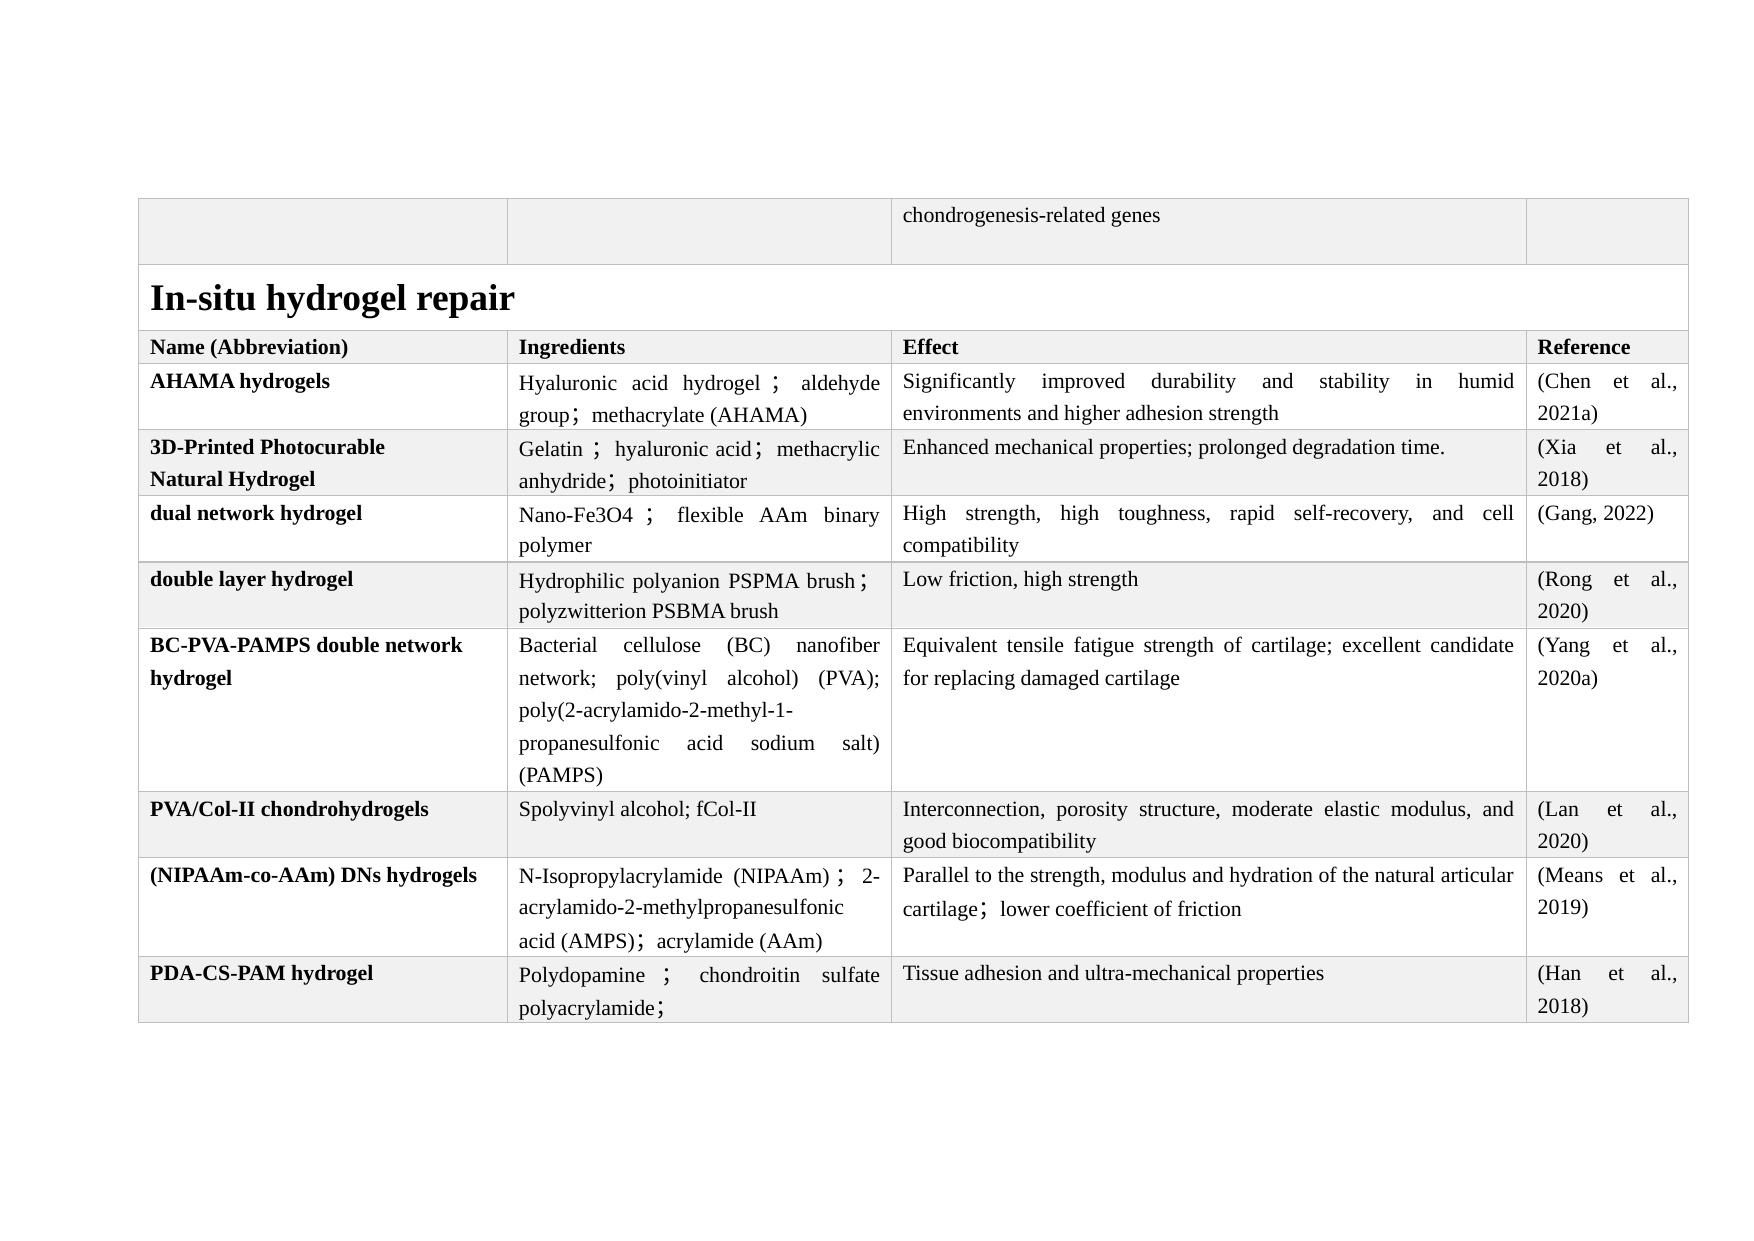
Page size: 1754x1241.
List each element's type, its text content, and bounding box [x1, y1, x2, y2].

table_cell dual network hydrogel [139, 496, 507, 561]
table_cell (Xia et al., 2018) [1527, 430, 1688, 495]
table_cell Reference [1527, 331, 1688, 363]
table_cell (Chen et al., 2021a) [1527, 364, 1688, 429]
table_cell Low friction, high strength [892, 563, 1526, 627]
table_cell (Yang et al., 2020a) [1527, 629, 1688, 791]
table_cell High strength, high toughness, rapid self-recovery, and cell compatibility [892, 496, 1526, 561]
table_cell Enhanced mechanical properties; prolonged degradation time. [892, 430, 1526, 495]
table_cell Hydrophilic polyanion PSPMA brush；polyzwitterion PSBMA brush [508, 563, 891, 627]
table_cell Significantly improved durability and stability in humid environments and higher adhesion strength [892, 364, 1526, 429]
table_cell Gelatin ；hyaluronic acid；methacrylic anhydride；photoinitiator [508, 430, 891, 495]
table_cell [139, 199, 507, 264]
table_cell PVA/Col-II chondrohydrogels [139, 792, 507, 857]
table_cell (Gang, 2022) [1527, 496, 1688, 561]
table_cell (Lan et al., 2020) [1527, 792, 1688, 857]
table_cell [892, 199, 1526, 264]
table_cell AHAMA hydrogels [139, 364, 507, 429]
table_cell Parallel to the strength, modulus and hydration of the natural articular cartilage；lower coefficient of friction [892, 858, 1526, 956]
table_cell (Han et al., 2018) [1527, 957, 1688, 1022]
table_cell Equivalent tensile fatigue strength of cartilage; excellent candidate for replacing damaged cartilage [892, 629, 1526, 791]
table_cell N-Isopropylacrylamide (NIPAAm)；2-acrylamido-2-methylpropanesulfonic acid (AMPS)；acrylamide (AAm) [508, 858, 891, 956]
table_cell double layer hydrogel [139, 563, 507, 627]
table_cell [1527, 199, 1688, 264]
table_cell Bacterial cellulose (BC) nanofiber network; poly(vinyl alcohol) (PVA); poly(2-acrylamido-2-methyl-1-propanesulfonic acid sodium salt) (PAMPS) [508, 629, 891, 791]
table_cell Polydopamine；chondroitin sulfate polyacrylamide； [508, 957, 891, 1022]
table_cell (Means et al., 2019) [1527, 858, 1688, 956]
table_cell Nano-Fe3O4；flexible AAm binary polymer [508, 496, 891, 561]
table_cell Interconnection, porosity structure, moderate elastic modulus, and good biocompatibility [892, 792, 1526, 857]
table_cell BC-PVA-PAMPS double network hydrogel [139, 629, 507, 791]
table_cell Effect [892, 331, 1526, 363]
table_cell 3D-Printed Photocurable Natural Hydrogel [139, 430, 507, 495]
table_cell In-situ hydrogel repair [139, 265, 1688, 330]
table_cell Hyaluronic acid hydrogel；aldehyde group；methacrylate (AHAMA) [508, 364, 891, 429]
table_cell Ingredients [508, 331, 891, 363]
table_cell Name (Abbreviation) [139, 331, 507, 363]
table_cell PDA-CS-PAM hydrogel [139, 957, 507, 1022]
table_cell (NIPAAm-co-AAm) DNs hydrogels [139, 858, 507, 956]
table_cell Spolyvinyl alcohol; fCol-II [508, 792, 891, 857]
table_cell Tissue adhesion and ultra-mechanical properties [892, 957, 1526, 1022]
table_cell (Rong et al., 2020) [1527, 563, 1688, 627]
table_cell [508, 199, 891, 264]
